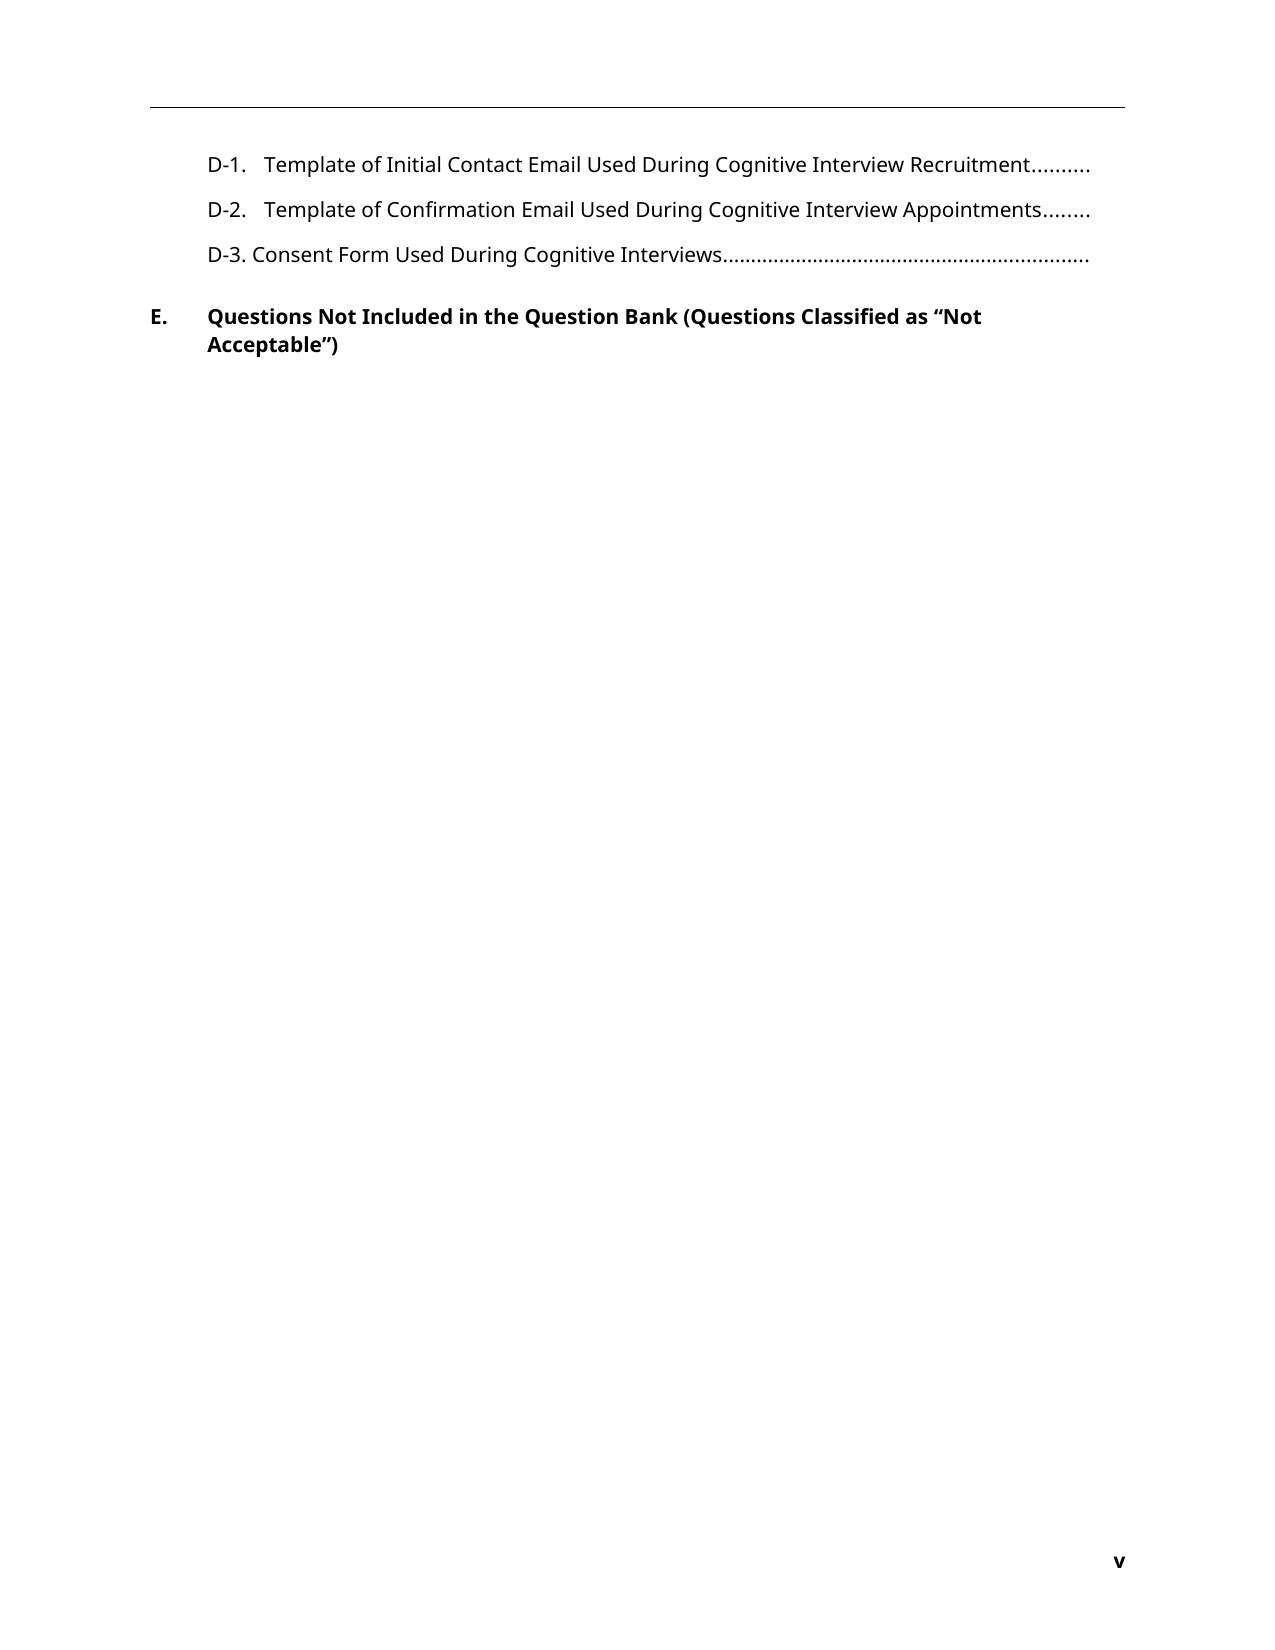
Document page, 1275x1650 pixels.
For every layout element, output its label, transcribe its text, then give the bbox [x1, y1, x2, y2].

text D-2. Template of Confirmation Email Used During Cognitive Interview Appointments D-3 [207, 195, 1050, 223]
text E. Questions Not Included in the Question Bank (Questions Classified as “Not Acceptable”) E-1 [150, 302, 1050, 359]
text D-3. Consent Form Used During Cognitive Interviews D-4 [207, 240, 1050, 269]
text D-1. Template of Initial Contact Email Used During Cognitive Interview Recruitment D-2 [207, 150, 1050, 178]
